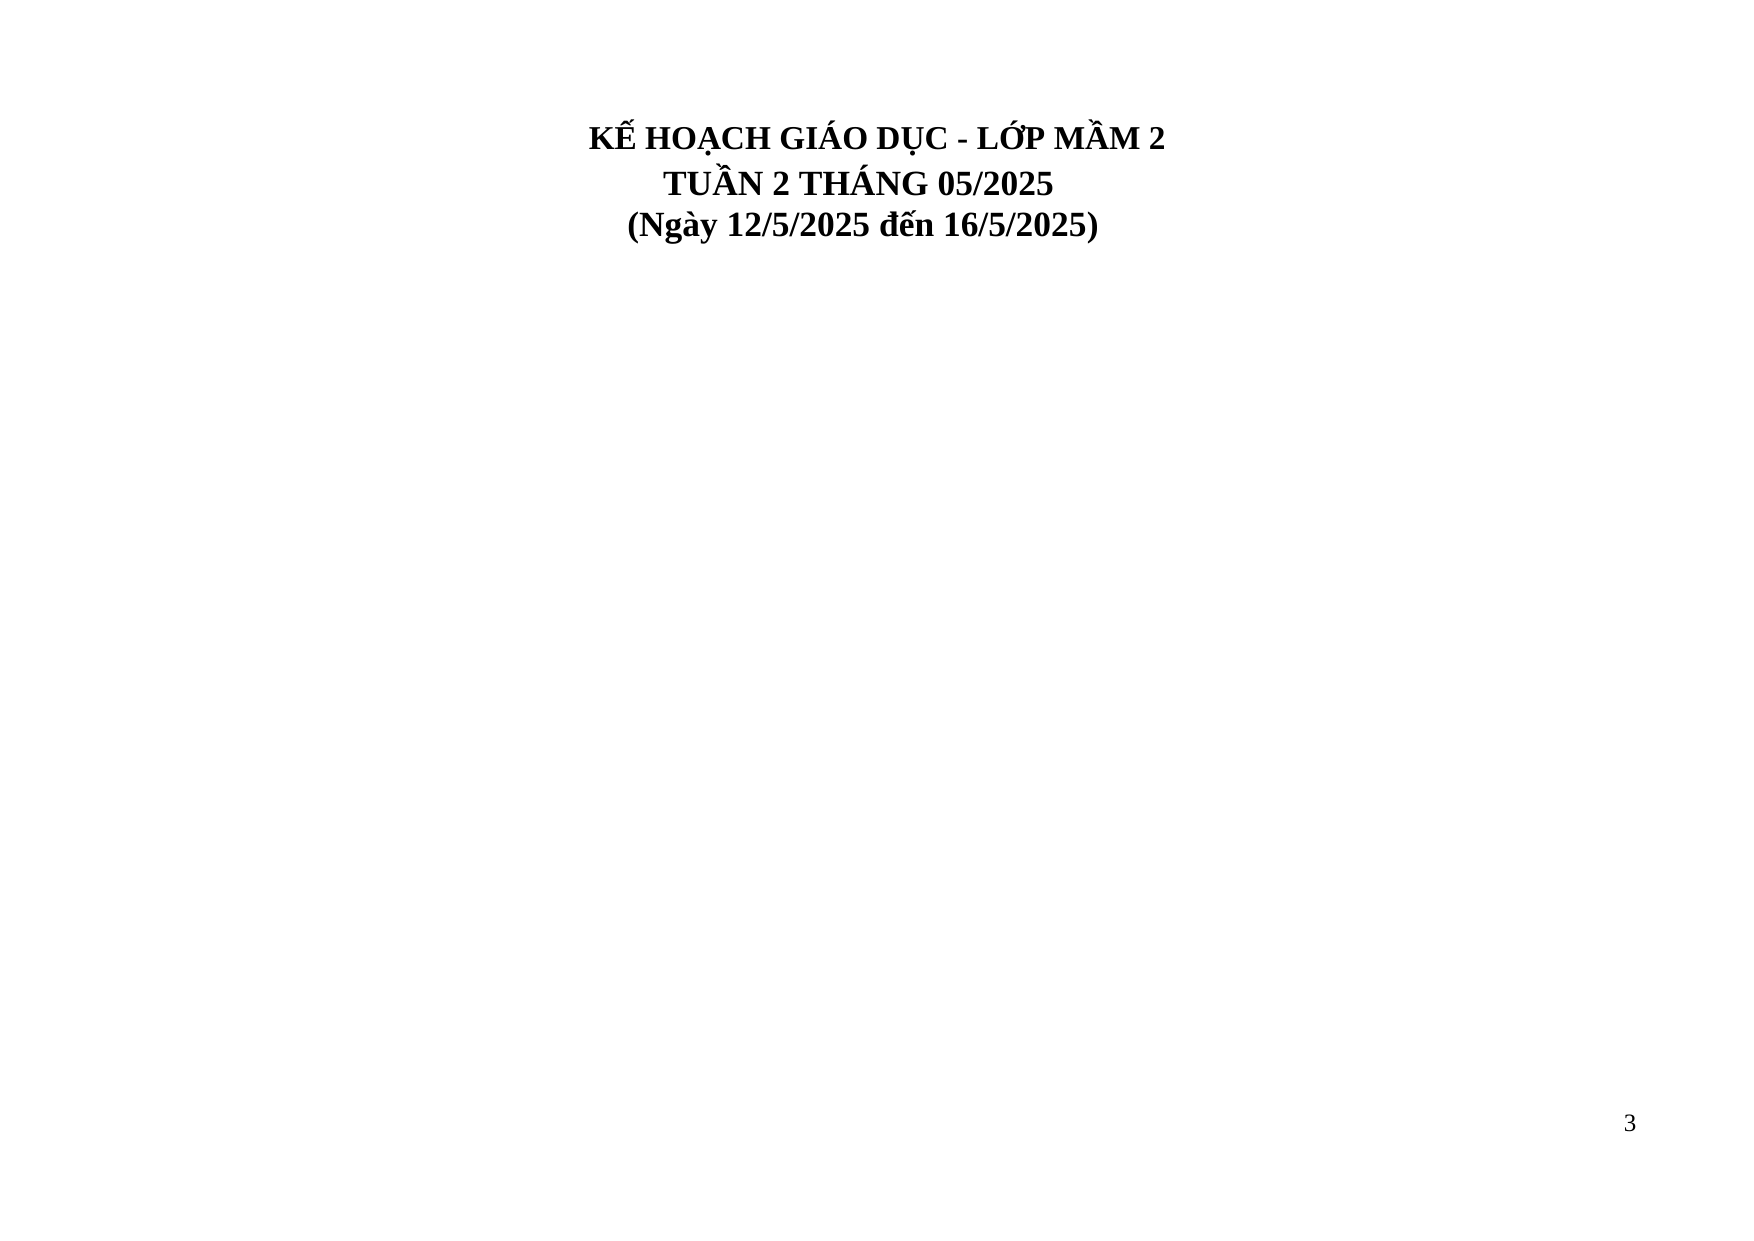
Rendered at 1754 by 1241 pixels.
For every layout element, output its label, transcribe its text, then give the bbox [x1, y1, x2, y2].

text TUẦN 2 THÁNG 05/2025 [118, 162, 1598, 203]
text KẾ HOẠCH GIÁO DỤC - LỚP MẦM 2 [118, 118, 1636, 156]
text (Ngày 12/5/2025 đến 16/5/2025) [118, 203, 1598, 244]
